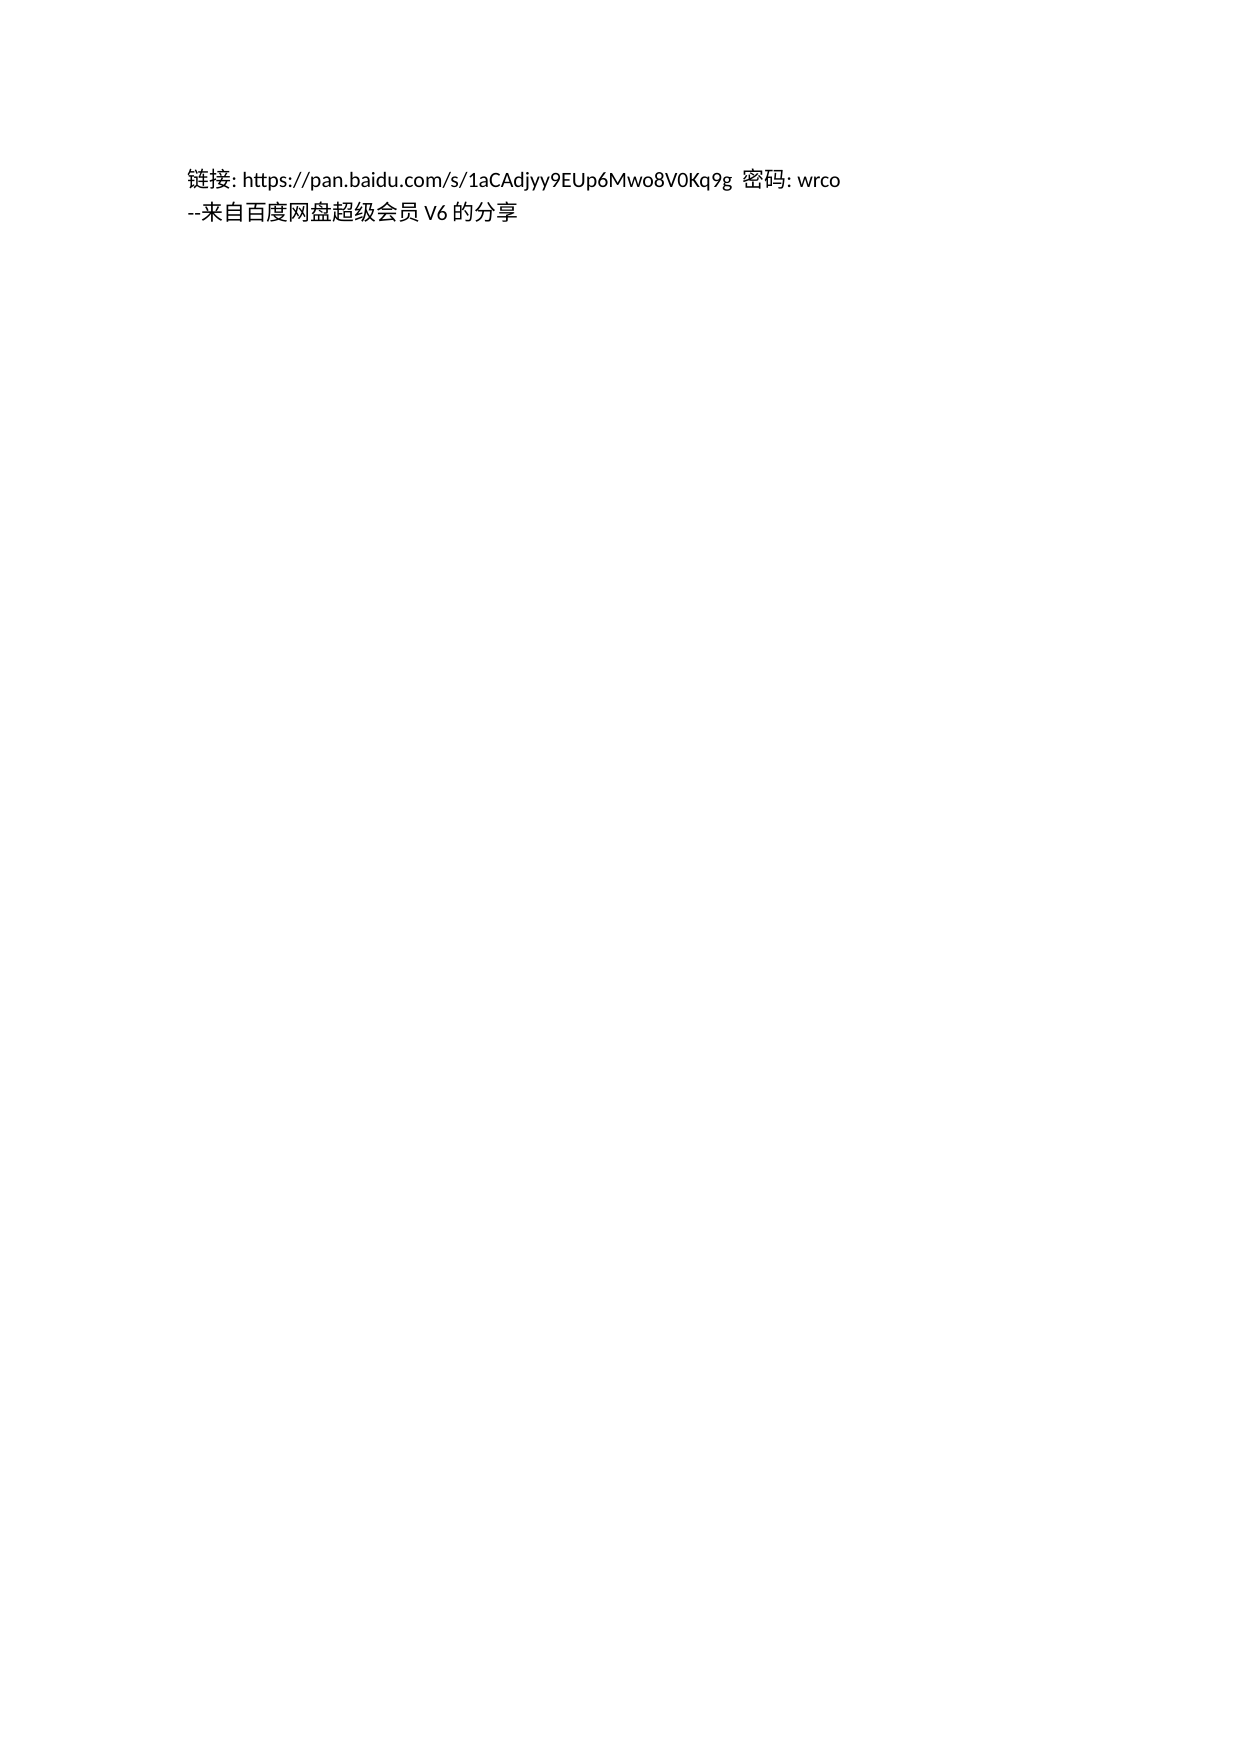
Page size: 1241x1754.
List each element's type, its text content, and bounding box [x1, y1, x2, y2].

text --来自百度网盘超级会员V6的分享 [187, 194, 1053, 227]
text 链接: https://pan.baidu.com/s/1aCAdjyy9EUp6Mwo8V0Kq9g 密码: wrco [187, 162, 1053, 194]
